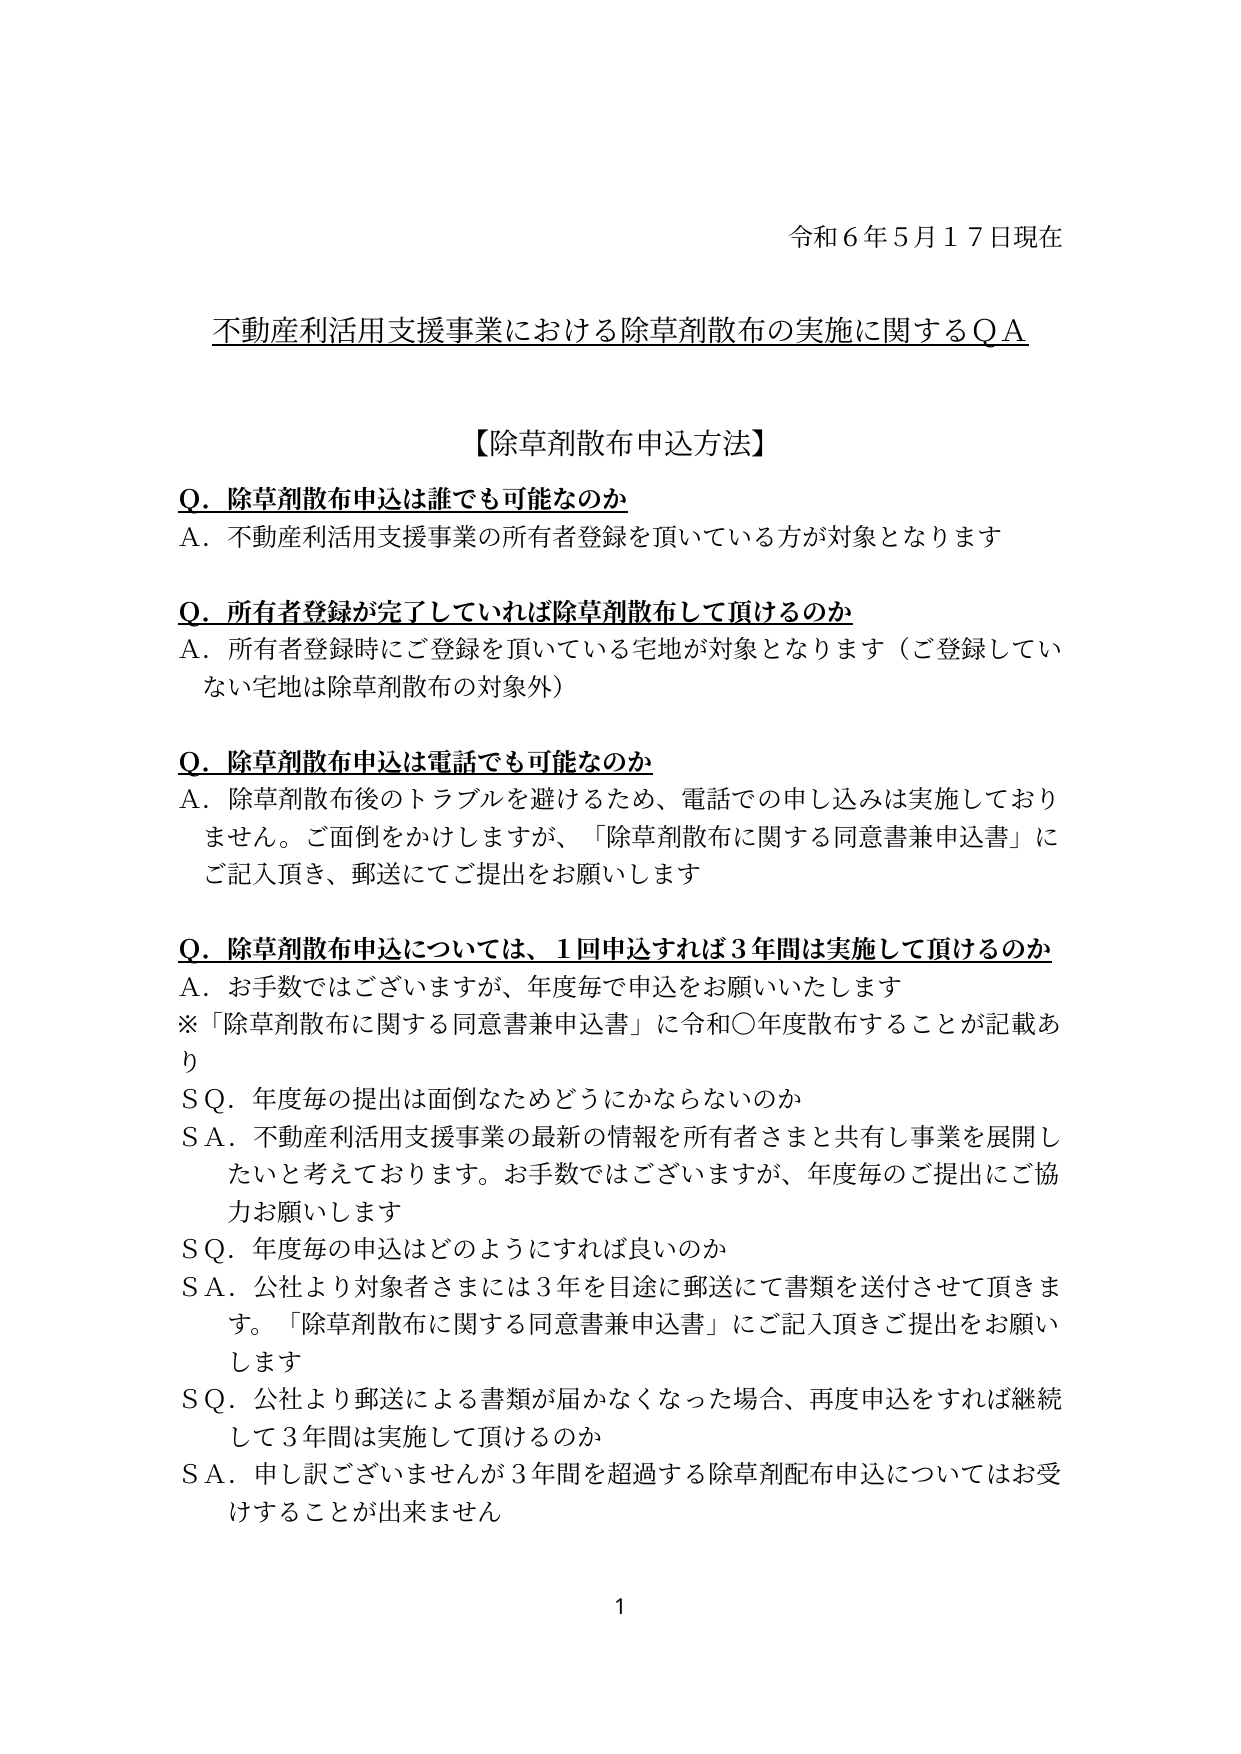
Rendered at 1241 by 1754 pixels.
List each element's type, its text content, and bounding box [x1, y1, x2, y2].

text Ａ．お手数ではございますが、年度毎で申込をお願いいたします [177, 967, 1063, 1004]
text Ａ．不動産利活用支援事業の所有者登録を頂いている方が対象となります [177, 517, 1063, 554]
text ＳＱ．公社より郵送による書類が届かなくなった場合、再度申込をすれば継続して３年間は実施して頂けるのか [177, 1379, 1063, 1454]
text ＳＡ．申し訳ございませんが３年間を超過する除草剤配布申込についてはお受けすることが出来ません [177, 1454, 1063, 1529]
text 不動産利活用支援事業における除草剤散布の実施に関するＱＡ [177, 292, 1063, 367]
text ＳＡ．不動産利活用支援事業の最新の情報を所有者さまと共有し事業を展開したいと考えております。お手数ではございますが、年度毎のご提出にご協力お願いします [177, 1117, 1063, 1229]
text Ａ．所有者登録時にご登録を頂いている宅地が対象となります（ご登録していない宅地は除草剤散布の対象外） [177, 629, 1063, 704]
text Ｑ．除草剤散布申込については、１回申込すれば３年間は実施して頂けるのか [177, 929, 1063, 967]
text Ｑ．除草剤散布申込は誰でも可能なのか [177, 479, 1063, 517]
text ＳＱ．年度毎の提出は面倒なためどうにかならないのか [177, 1079, 1063, 1117]
text Ｑ．除草剤散布申込は電話でも可能なのか [177, 742, 1063, 779]
text 【除草剤散布申込方法】 [177, 404, 1063, 479]
text ＳＱ．年度毎の申込はどのようにすれば良いのか [177, 1229, 1063, 1267]
text ＳＡ．公社より対象者さまには３年を目途に郵送にて書類を送付させて頂きます。「除草剤散布に関する同意書兼申込書」にご記入頂きご提出をお願いします [177, 1267, 1063, 1379]
text Ｑ．所有者登録が完了していれば除草剤散布して頂けるのか [177, 592, 1063, 629]
text Ａ．除草剤散布後のトラブルを避けるため、電話での申し込みは実施しておりません。ご面倒をかけしますが、「除草剤散布に関する同意書兼申込書」にご記入頂き、郵送にてご提出をお願いします [177, 779, 1063, 892]
text 令和６年５月１７日現在 [177, 217, 1063, 254]
text ※「除草剤散布に関する同意書兼申込書」に令和〇年度散布することが記載あり [177, 1004, 1063, 1079]
